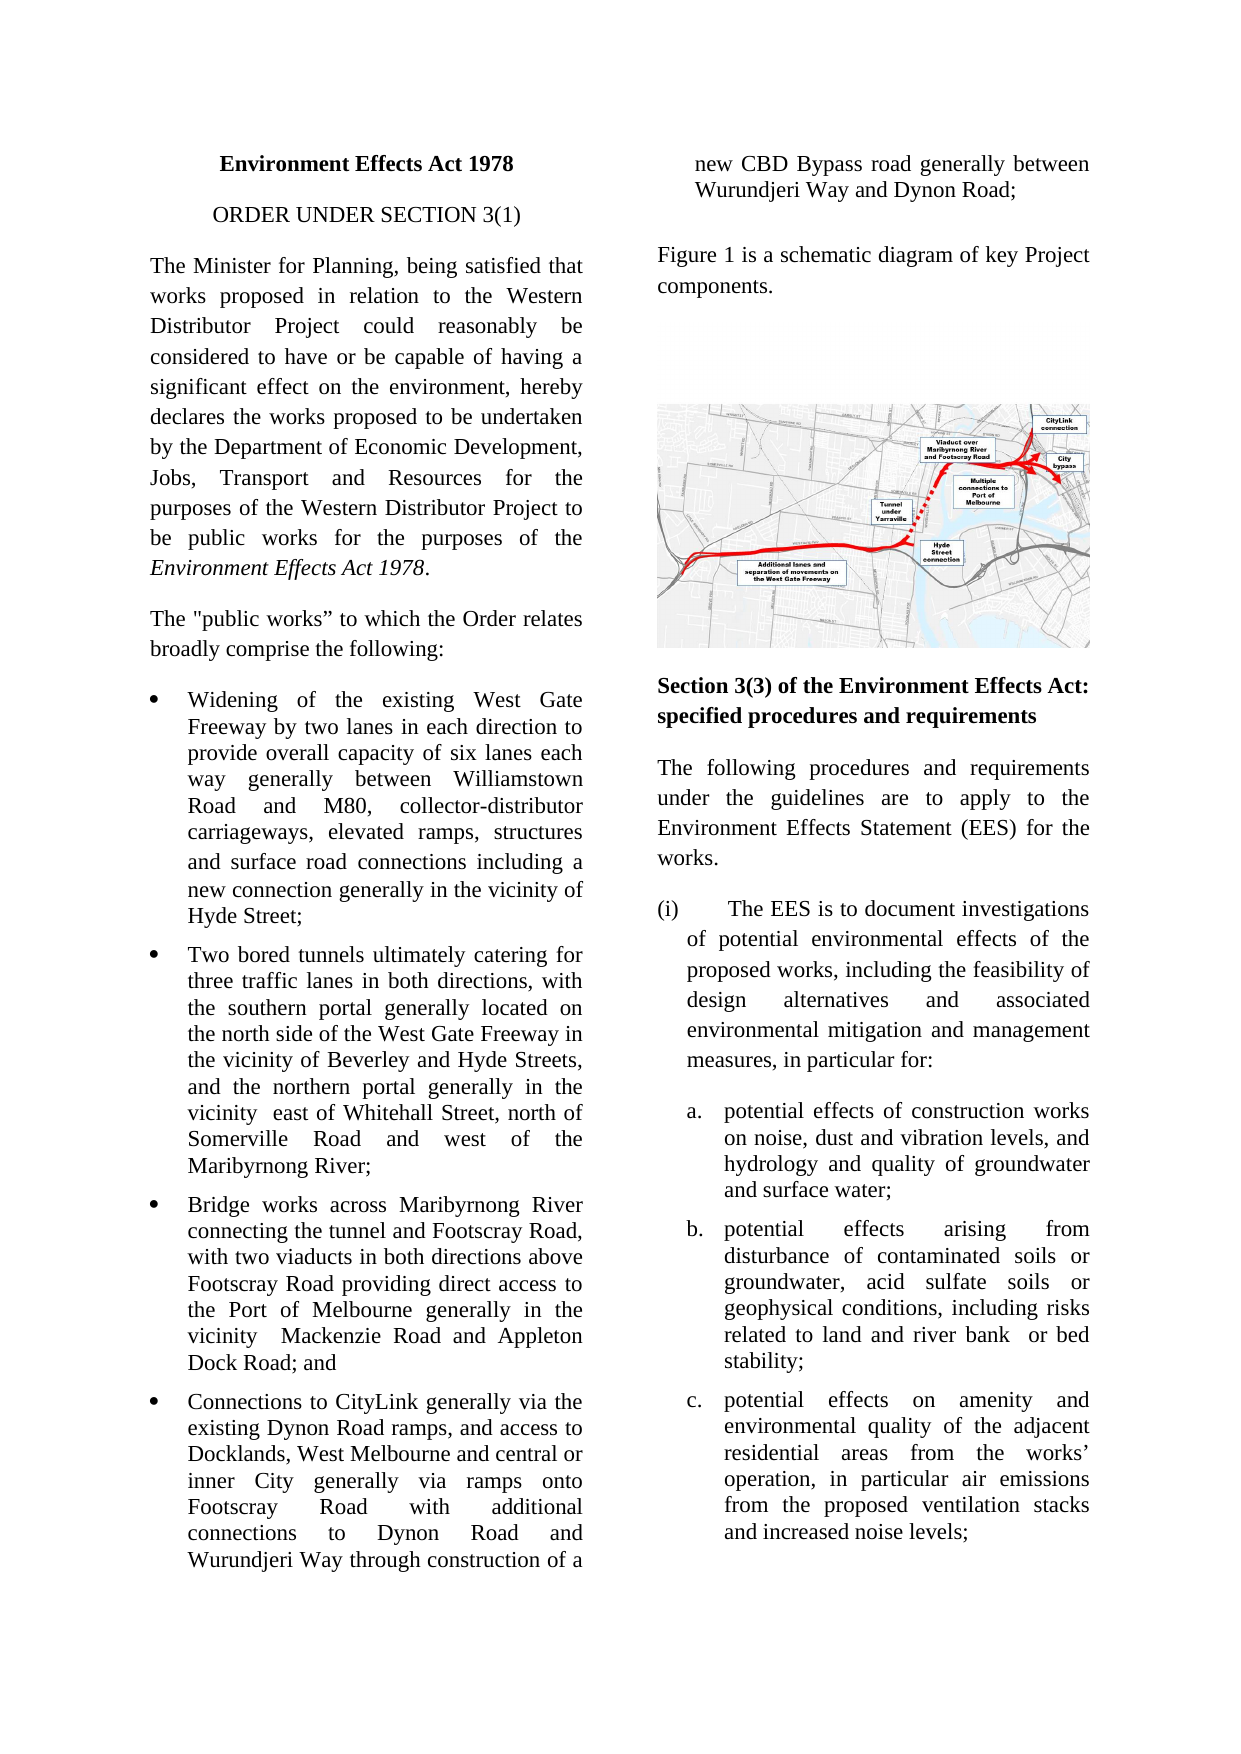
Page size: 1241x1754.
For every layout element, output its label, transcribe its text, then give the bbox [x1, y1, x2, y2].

list Two bored tunnels ultimately catering for three traffic lanes in both directions, with the southern portal generally located on the north side of the West Gate Freeway in the vicinity of Beverley and Hyde Streets, and the northern portal generally in the vicinity east of Whitehall Street, north of Somerville Road and west of the Maribyrnong River; [150, 941, 583, 1178]
list Connections to CityLink generally via the existing Dynon Road ramps, and access to Docklands, West Melbourne and central or inner City generally via ramps onto Footscray Road with additional connections to Dynon Road and Wurundjeri Way through construction of a new CBD Bypass road generally between Wurundjeri Way and Dynon Road; [657, 150, 1090, 203]
picture [657, 322, 1090, 648]
text ORDER UNDER SECTION 3(1) [150, 201, 583, 227]
text The "public works” to which the Order relates broadly comprise the following: [150, 605, 583, 662]
list Widening of the existing West Gate Freeway by two lanes in each direction to provide overall capacity of six lanes each way generally between Williamstown Road and M80, collector-distributor carriageways, elevated ramps, structures and surface road connections including a new connection generally in the vicinity of Hyde Street; [150, 686, 583, 928]
list Connections to CityLink generally via the existing Dynon Road ramps, and access to Docklands, West Melbourne and central or inner City generally via ramps onto Footscray Road with additional connections to Dynon Road and Wurundjeri Way through construction of a new CBD Bypass road generally between Wurundjeri Way and Dynon Road; [150, 1388, 583, 1572]
text Environment Effects Act 1978 [150, 150, 583, 176]
text Figure 1 is a schematic diagram of key Project components. [657, 242, 1090, 298]
text The Minister for Planning, being satisfied that works proposed in relation to the Western Distributor Project could reasonably be considered to have or be capable of having a significant effect on the environment, hereby declares the works proposed to be undertaken by the Department of Economic Development, Jobs, Transport and Resources for the purposes of the Western Distributor Project to be public works for the purposes of the Environment Effects Act 1978. [150, 252, 583, 581]
list potential effects of construction works on noise, dust and vibration levels, and hydrology and quality of groundwater and surface water; [686, 1097, 1090, 1203]
list The EES is to document investigations of potential environmental effects of the proposed works, including the feasibility of design alternatives and associated environmental mitigation and management measures, in particular for: [657, 895, 1090, 1073]
list Bridge works across Maribyrnong River connecting the tunnel and Footscray Road, with two viaducts in both directions above Footscray Road providing direct access to the Port of Melbourne generally in the vicinity Mackenzie Road and Appleton Dock Road; and [150, 1191, 583, 1375]
list potential effects on amenity and environmental quality of the adjacent residential areas from the works’ operation, in particular air emissions from the proposed ventilation stacks and increased noise levels; [686, 1386, 1090, 1544]
list potential effects arising from disturbance of contaminated soils or groundwater, acid sulfate soils or geophysical conditions, including risks related to land and river bank or bed stability; [686, 1215, 1090, 1373]
text The following procedures and requirements under the guidelines are to apply to the Environment Effects Statement (EES) for the works. [657, 754, 1090, 871]
text Section 3(3) of the Environment Effects Act: specified procedures and requirements [657, 672, 1090, 729]
